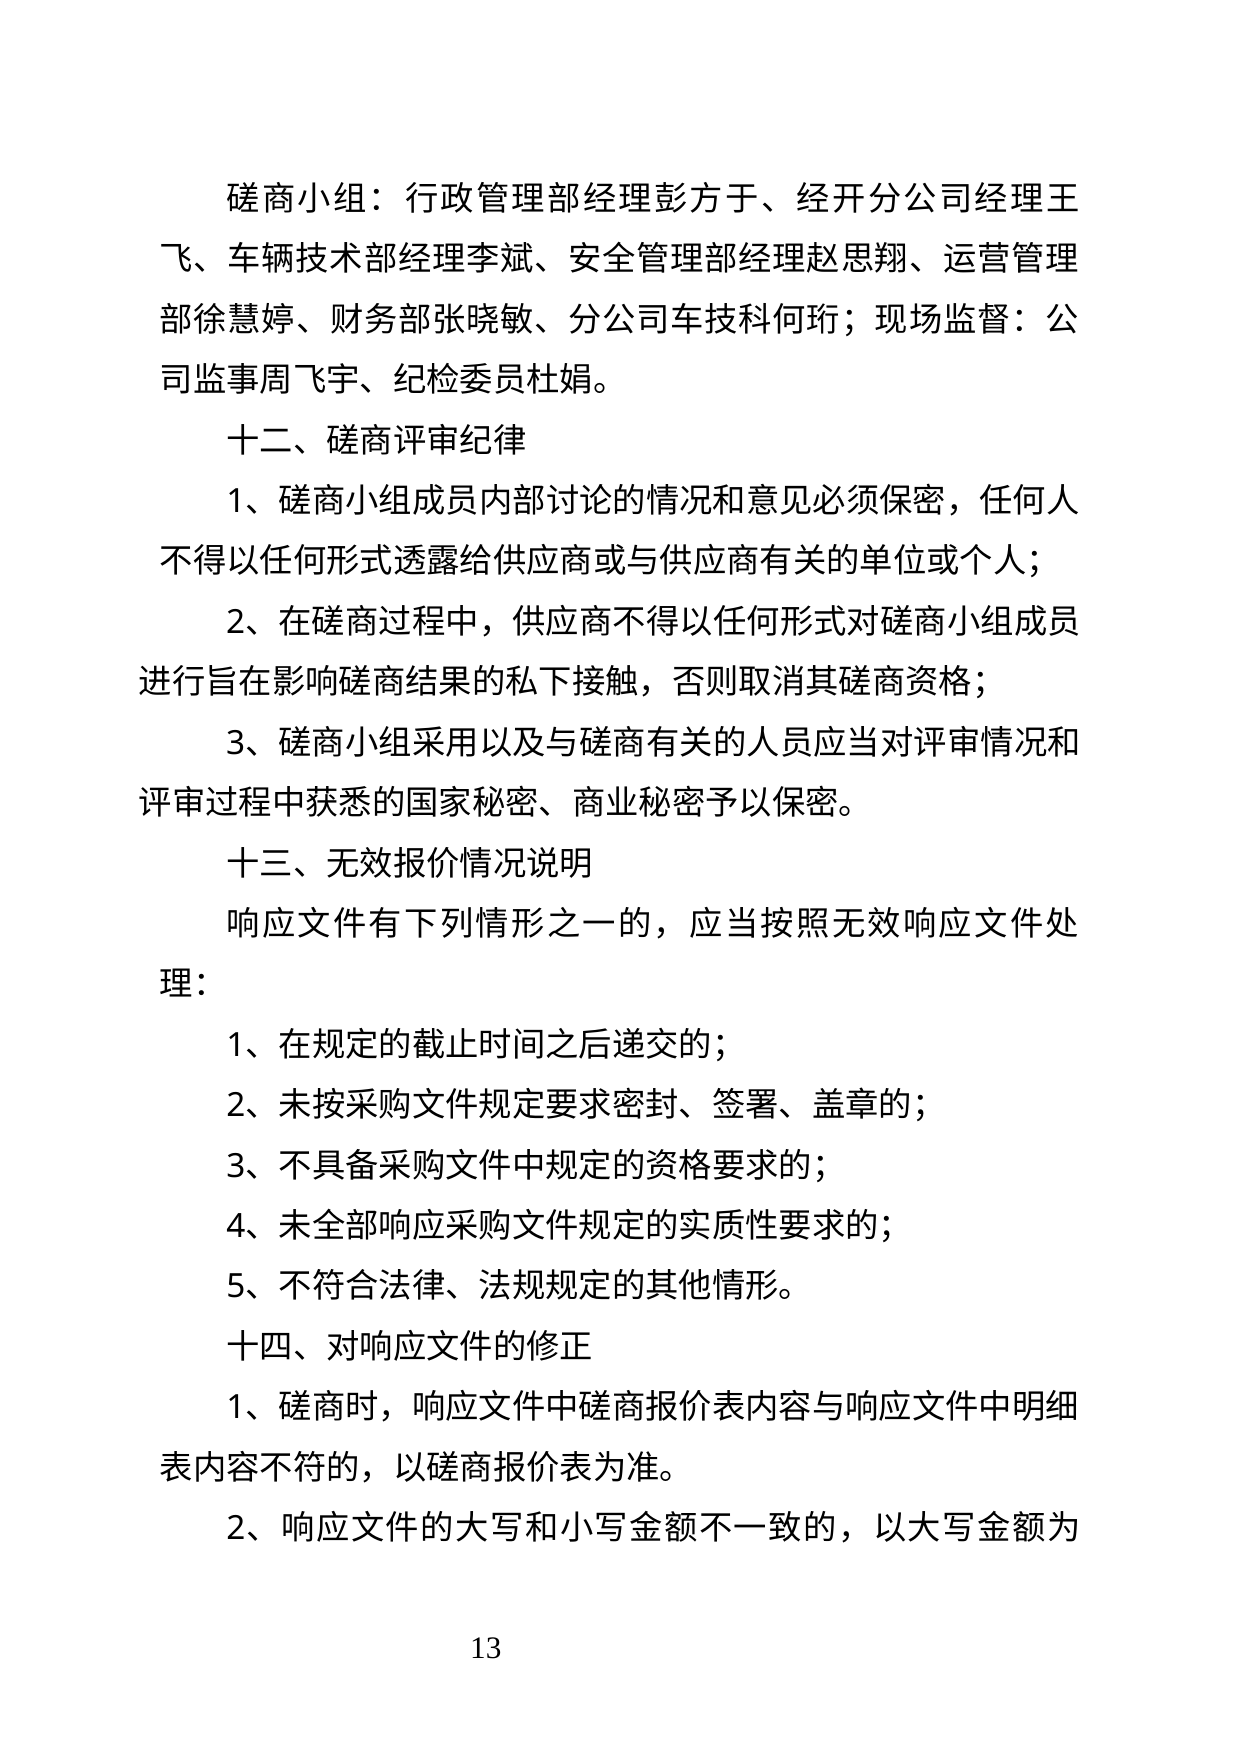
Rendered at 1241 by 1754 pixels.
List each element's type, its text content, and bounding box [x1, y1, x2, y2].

text 十三、无效报价情况说明 [159, 827, 1081, 887]
text 十二、磋商评审纪律 [159, 404, 1081, 464]
text 5、不符合法律、法规规定的其他情形。 [159, 1249, 1081, 1310]
list 3、磋商小组采用以及与磋商有关的人员应当对评审情况和评审过程中获悉的国家秘密、商业秘密予以保密。 [139, 706, 1081, 827]
list 1、磋商小组成员内部讨论的情况和意见必须保密，任何人不得以任何形式透露给供应商或与供应商有关的单位或个人； [159, 464, 1081, 585]
text 4、未全部响应采购文件规定的实质性要求的； [159, 1189, 1081, 1249]
list 磋商小组：行政管理部经理彭方于、经开分公司经理王飞、车辆技术部经理李斌、安全管理部经理赵思翔、运营管理部徐慧婷、财务部张晓敏、分公司车技科何珩；现场监督：公司监事周飞宇、纪检委员杜娟。 [159, 162, 1081, 404]
text 响应文件有下列情形之一的，应当按照无效响应文件处理： [159, 887, 1081, 1008]
list 2、在磋商过程中，供应商不得以任何形式对磋商小组成员进行旨在影响磋商结果的私下接触，否则取消其磋商资格； [139, 585, 1081, 706]
text 十四、对响应文件的修正 [159, 1310, 1081, 1370]
text 3、不具备采购文件中规定的资格要求的； [159, 1129, 1081, 1189]
text 1、磋商时，响应文件中磋商报价表内容与响应文件中明细表内容不符的，以磋商报价表为准。 [159, 1370, 1081, 1491]
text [159, 1491, 1081, 1552]
text 2、未按采购文件规定要求密封、签署、盖章的； [159, 1068, 1081, 1129]
text 1、在规定的截止时间之后递交的； [159, 1008, 1081, 1068]
